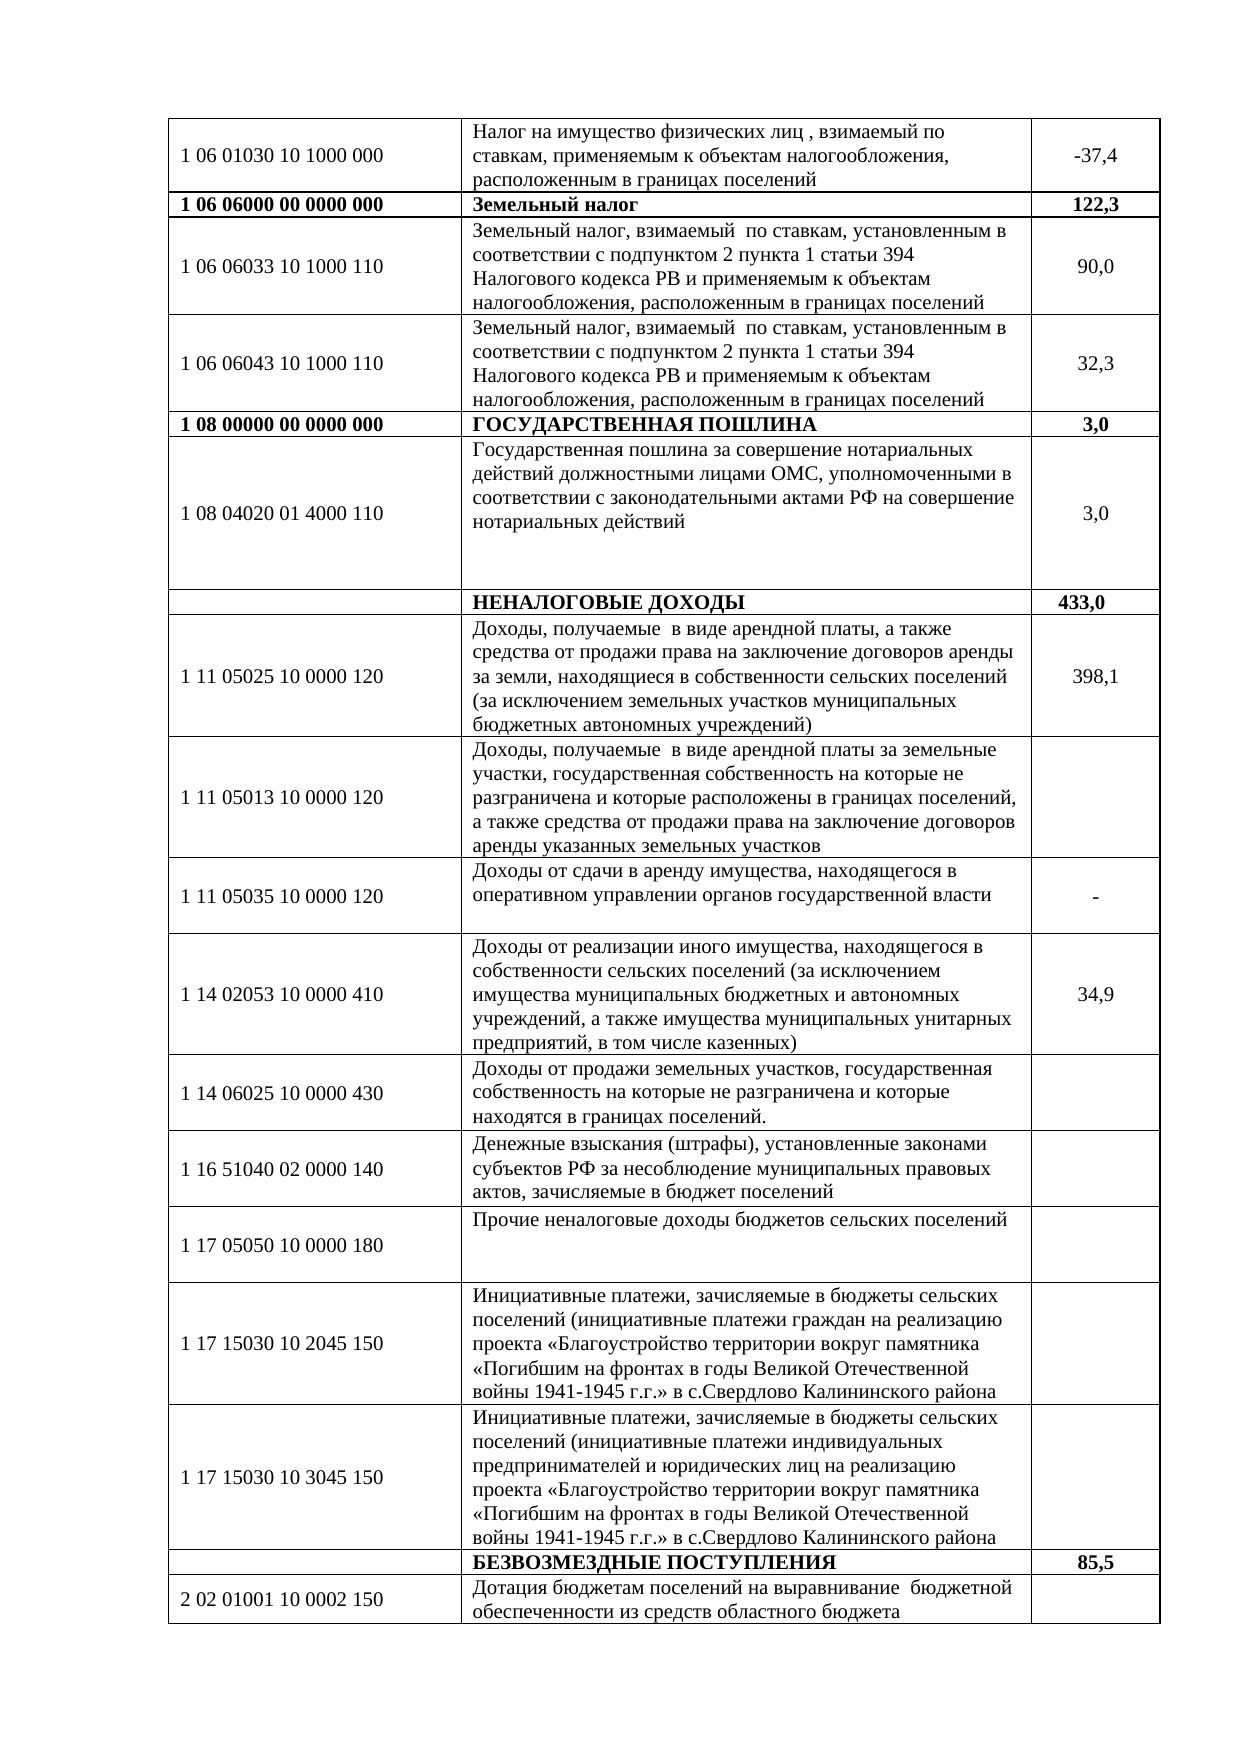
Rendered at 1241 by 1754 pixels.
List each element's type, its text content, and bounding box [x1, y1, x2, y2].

table_cell 3,0 [1032, 437, 1159, 589]
table_cell [1032, 1405, 1159, 1549]
table_cell 1 06 06033 10 1000 110 [169, 218, 461, 314]
table_cell 1 11 05025 10 0000 120 [169, 615, 461, 736]
table_cell 1 17 15030 10 2045 150 [169, 1283, 461, 1403]
table_cell [169, 1550, 461, 1574]
table_cell 2 02 01001 10 0002 150 [169, 1575, 461, 1623]
table_cell [169, 590, 461, 614]
table_cell Земельный налог, взимаемый по ставкам, установленным в соответствии с подпунктом 2 пункта 1 статьи 394 Налогового кодекса РВ и применяемым к объектам налогообложения, расположенным в границах поселений [462, 315, 1031, 411]
table_cell Налог на имущество физических лиц , взимаемый по ставкам, применяемым к объектам налогообложения, расположенным в границах поселений [462, 119, 1031, 191]
table_cell Дотация бюджетам поселений на выравнивание бюджетной обеспеченности из средств областного бюджета [462, 1575, 1031, 1623]
table_cell [1032, 1575, 1159, 1623]
table_cell 32,3 [1032, 315, 1159, 411]
table_cell 1 08 04020 01 4000 110 [169, 437, 461, 589]
table_cell [1032, 1131, 1159, 1206]
table_cell 1 06 06043 10 1000 110 [169, 315, 461, 411]
table_cell 1 17 15030 10 3045 150 [169, 1405, 461, 1549]
table_cell Инициативные платежи, зачисляемые в бюджеты сельских поселений (инициативные платежи индивидуальных предпринимателей и юридических лиц на реализацию проекта «Благоустройство территории вокруг памятника «Погибшим на фронтах в годы Великой Отечественной войны 1941-1945 г.г.» в с.Свердлово Калининского района [462, 1405, 1031, 1549]
table_cell 122,3 [1032, 193, 1159, 216]
table_cell [1032, 1207, 1159, 1282]
table_cell 1 06 01030 10 1000 000 [169, 119, 461, 191]
table_cell [1032, 1283, 1159, 1403]
table_cell Денежные взыскания (штрафы), установленные законами субъектов РФ за несоблюдение муниципальных правовых актов, зачисляемые в бюджет поселений [462, 1131, 1031, 1206]
table_cell Инициативные платежи, зачисляемые в бюджеты сельских поселений (инициативные платежи граждан на реализацию проекта «Благоустройство территории вокруг памятника «Погибшим на фронтах в годы Великой Отечественной войны 1941-1945 г.г.» в с.Свердлово Калининского района [462, 1283, 1031, 1403]
table_cell 1 11 05035 10 0000 120 [169, 858, 461, 933]
table_cell Земельный налог [462, 193, 1031, 216]
table_cell 85,5 [1032, 1550, 1159, 1574]
table_cell Доходы, получаемые в виде арендной платы за земельные участки, государственная собственность на которые не разграничена и которые расположены в границах поселений, а также средства от продажи права на заключение договоров аренды указанных земельных участков [462, 737, 1031, 857]
table_cell 3,0 [1032, 412, 1159, 436]
table_cell 433,0 [1032, 590, 1159, 614]
table_cell [1032, 1055, 1159, 1130]
table_cell 398,1 [1032, 615, 1159, 736]
table_cell 34,9 [1032, 934, 1159, 1054]
table_cell 1 08 00000 00 0000 000 [169, 412, 461, 436]
table_cell 1 16 51040 02 0000 140 [169, 1131, 461, 1206]
table_cell Земельный налог, взимаемый по ставкам, установленным в соответствии с подпунктом 2 пункта 1 статьи 394 Налогового кодекса РВ и применяемым к объектам налогообложения, расположенным в границах поселений [462, 218, 1031, 314]
table_cell Государственная пошлина за совершение нотариальных действий должностными лицами ОМС, уполномоченными в соответствии с законодательными актами РФ на совершение нотариальных действий [462, 437, 1031, 589]
table_cell 1 14 06025 10 0000 430 [169, 1055, 461, 1130]
table_cell 1 06 06000 00 0000 000 [169, 193, 461, 216]
table_cell Прочие неналоговые доходы бюджетов сельских поселений [462, 1207, 1031, 1282]
table_cell 1 14 02053 10 0000 410 [169, 934, 461, 1054]
table_cell НЕНАЛОГОВЫЕ ДОХОДЫ [462, 590, 1031, 614]
table_cell [1032, 737, 1159, 857]
table_cell Доходы от продажи земельных участков, государственная собственность на которые не разграничена и которые находятся в границах поселений. [462, 1055, 1031, 1130]
table_cell 90,0 [1032, 218, 1159, 314]
table_cell Доходы от реализации иного имущества, находящегося в собственности сельских поселений (за исключением имущества муниципальных бюджетных и автономных учреждений, а также имущества муниципальных унитарных предприятий, в том числе казенных) [462, 934, 1031, 1054]
table_cell Доходы, получаемые в виде арендной платы, а также средства от продажи права на заключение договоров аренды за земли, находящиеся в собственности сельских поселений (за исключением земельных участков муниципальных бюджетных автономных учреждений) [462, 615, 1031, 736]
table_cell 1 17 05050 10 0000 180 [169, 1207, 461, 1282]
table_cell 1 11 05013 10 0000 120 [169, 737, 461, 857]
table_cell ГОСУДАРСТВЕННАЯ ПОШЛИНА [462, 412, 1031, 436]
table_cell -37,4 [1032, 119, 1159, 191]
table_cell БЕЗВОЗМЕЗДНЫЕ ПОСТУПЛЕНИЯ [462, 1550, 1031, 1574]
table_cell Доходы от сдачи в аренду имущества, находящегося в оперативном управлении органов государственной власти [462, 858, 1031, 933]
table_cell - [1032, 858, 1159, 933]
